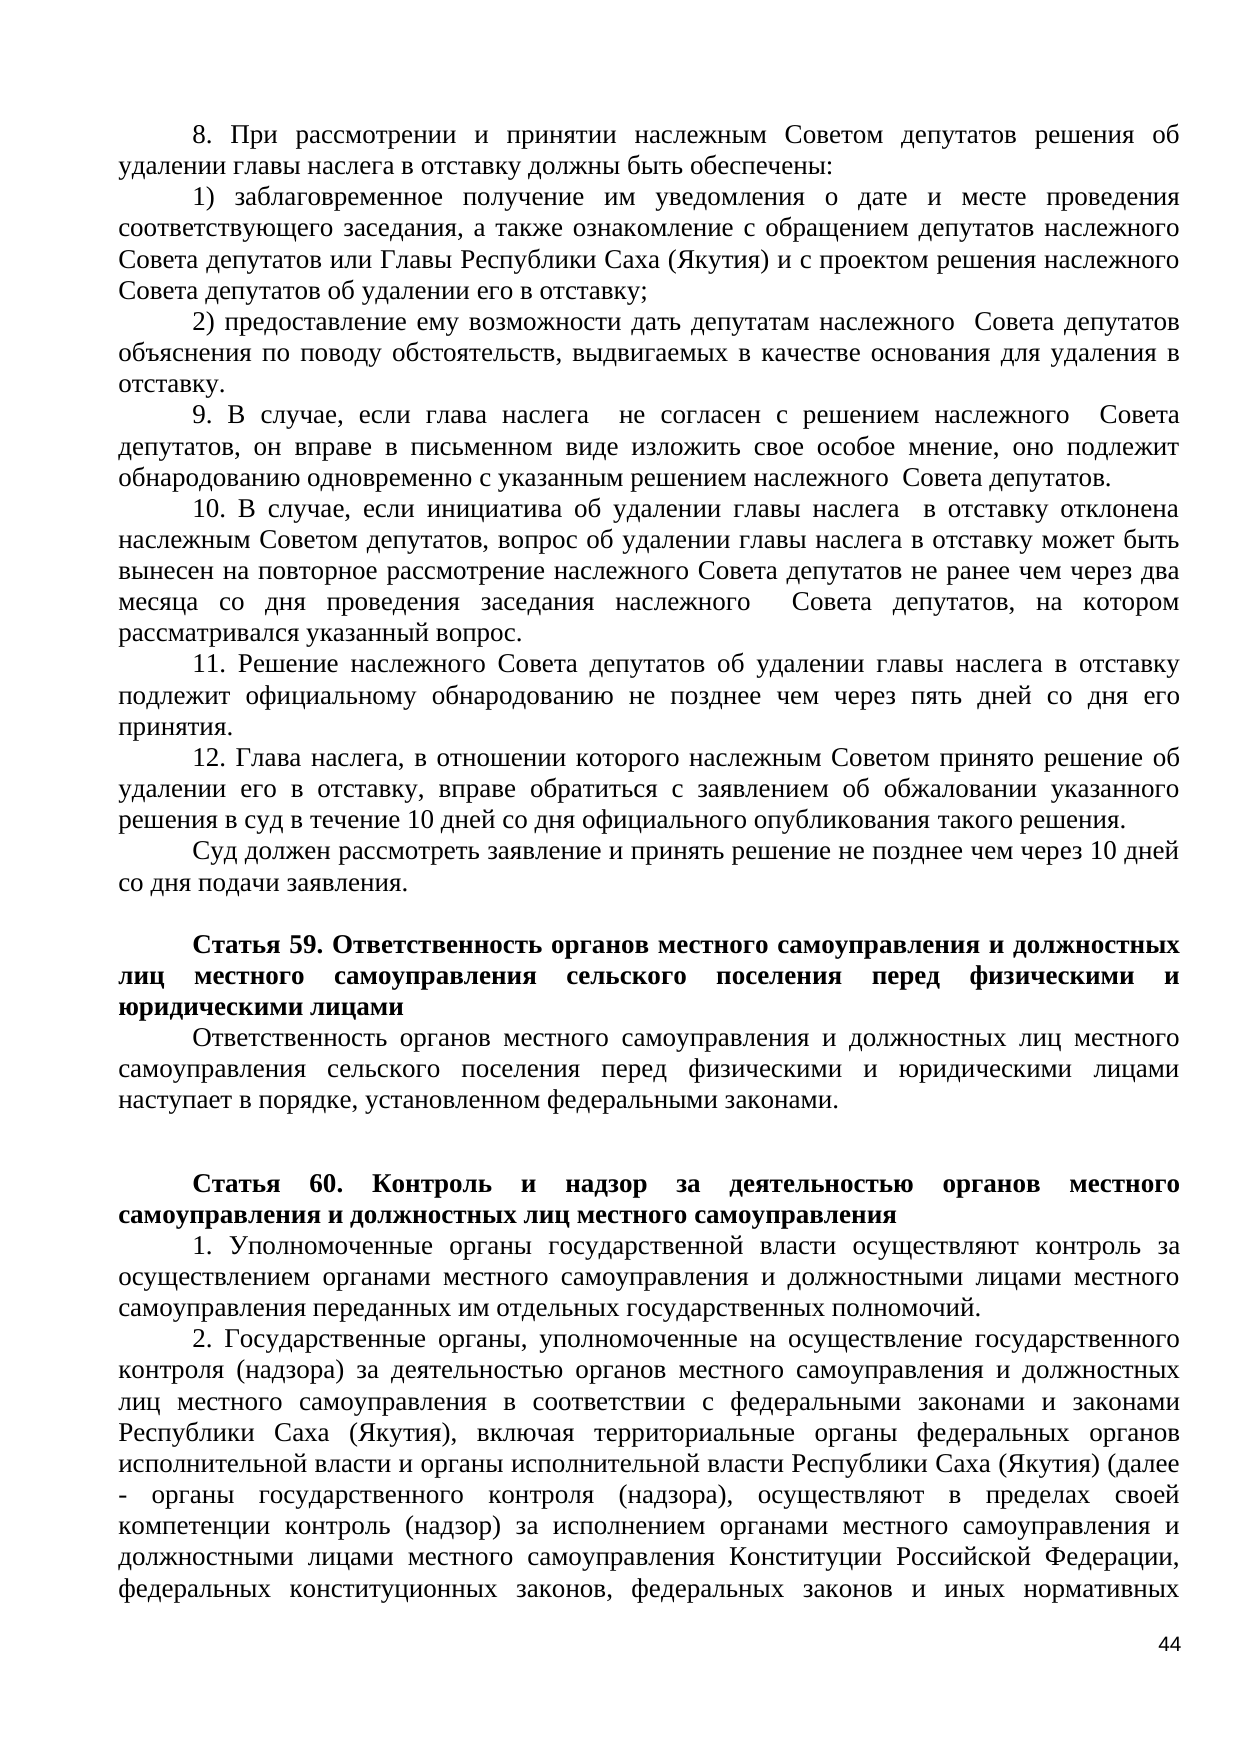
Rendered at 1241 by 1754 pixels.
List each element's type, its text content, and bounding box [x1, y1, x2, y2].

text 1. Уполномоченные органы государственной власти осуществляют контроль за осуществлением органами местного самоуправления и должностными лицами местного самоуправления переданных им отдельных государственных полномочий. [118, 1229, 1181, 1322]
text 12. Глава наслега, в отношении которого наслежным Советом принято решение об удалении его в отставку, вправе обратиться с заявлением об обжаловании указанного решения в суд в течение 10 дней со дня официального опубликования такого решения. [118, 741, 1181, 834]
text 2) предоставление ему возможности дать депутатам наслежного Совета депутатов объяснения по поводу обстоятельств, выдвигаемых в качестве основания для удаления в отставку. [118, 305, 1181, 398]
text 9. В случае, если глава наслега не согласен с решением наслежного Совета депутатов, он вправе в письменном виде изложить свое особое мнение, оно подлежит обнародованию одновременно с указанным решением наслежного Совета депутатов. [118, 398, 1181, 492]
text 1) заблаговременное получение им уведомления о дате и месте проведения соответствующего заседания, а также ознакомление с обращением депутатов наслежного Совета депутатов или Главы Республики Саха (Якутия) и с проектом решения наслежного Совета депутатов об удалении его в отставку; [118, 180, 1181, 305]
text 10. В случае, если инициатива об удалении главы наслега в отставку отклонена наслежным Советом депутатов, вопрос об удалении главы наслега в отставку может быть вынесен на повторное рассмотрение наслежного Совета депутатов не ранее чем через два месяца со дня проведения заседания наслежного Совета депутатов, на котором рассматривался указанный вопрос. [118, 492, 1181, 648]
text 11. Решение наслежного Совета депутатов об удалении главы наслега в отставку подлежит официальному обнародованию не позднее чем через пять дней со дня его принятия. [118, 648, 1181, 741]
text Статья 59. Ответственность органов местного самоуправления и должностных лиц местного самоуправления сельского поселения перед физическими и юридическими лицами [118, 928, 1181, 1021]
text Суд должен рассмотреть заявление и принять решение не позднее чем через 10 дней со дня подачи заявления. [118, 834, 1181, 897]
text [118, 1322, 1181, 1603]
text 8. При рассмотрении и принятии наслежным Советом депутатов решения об удалении главы наслега в отставку должны быть обеспечены: [118, 118, 1181, 180]
text Ответственность органов местного самоуправления и должностных лиц местного самоуправления сельского поселения перед физическими и юридическими лицами наступает в порядке, установленном федеральными законами. [118, 1021, 1181, 1115]
text Статья 60. Контроль и надзор за деятельностью органов местного самоуправления и должностных лиц местного самоуправления [118, 1167, 1181, 1229]
